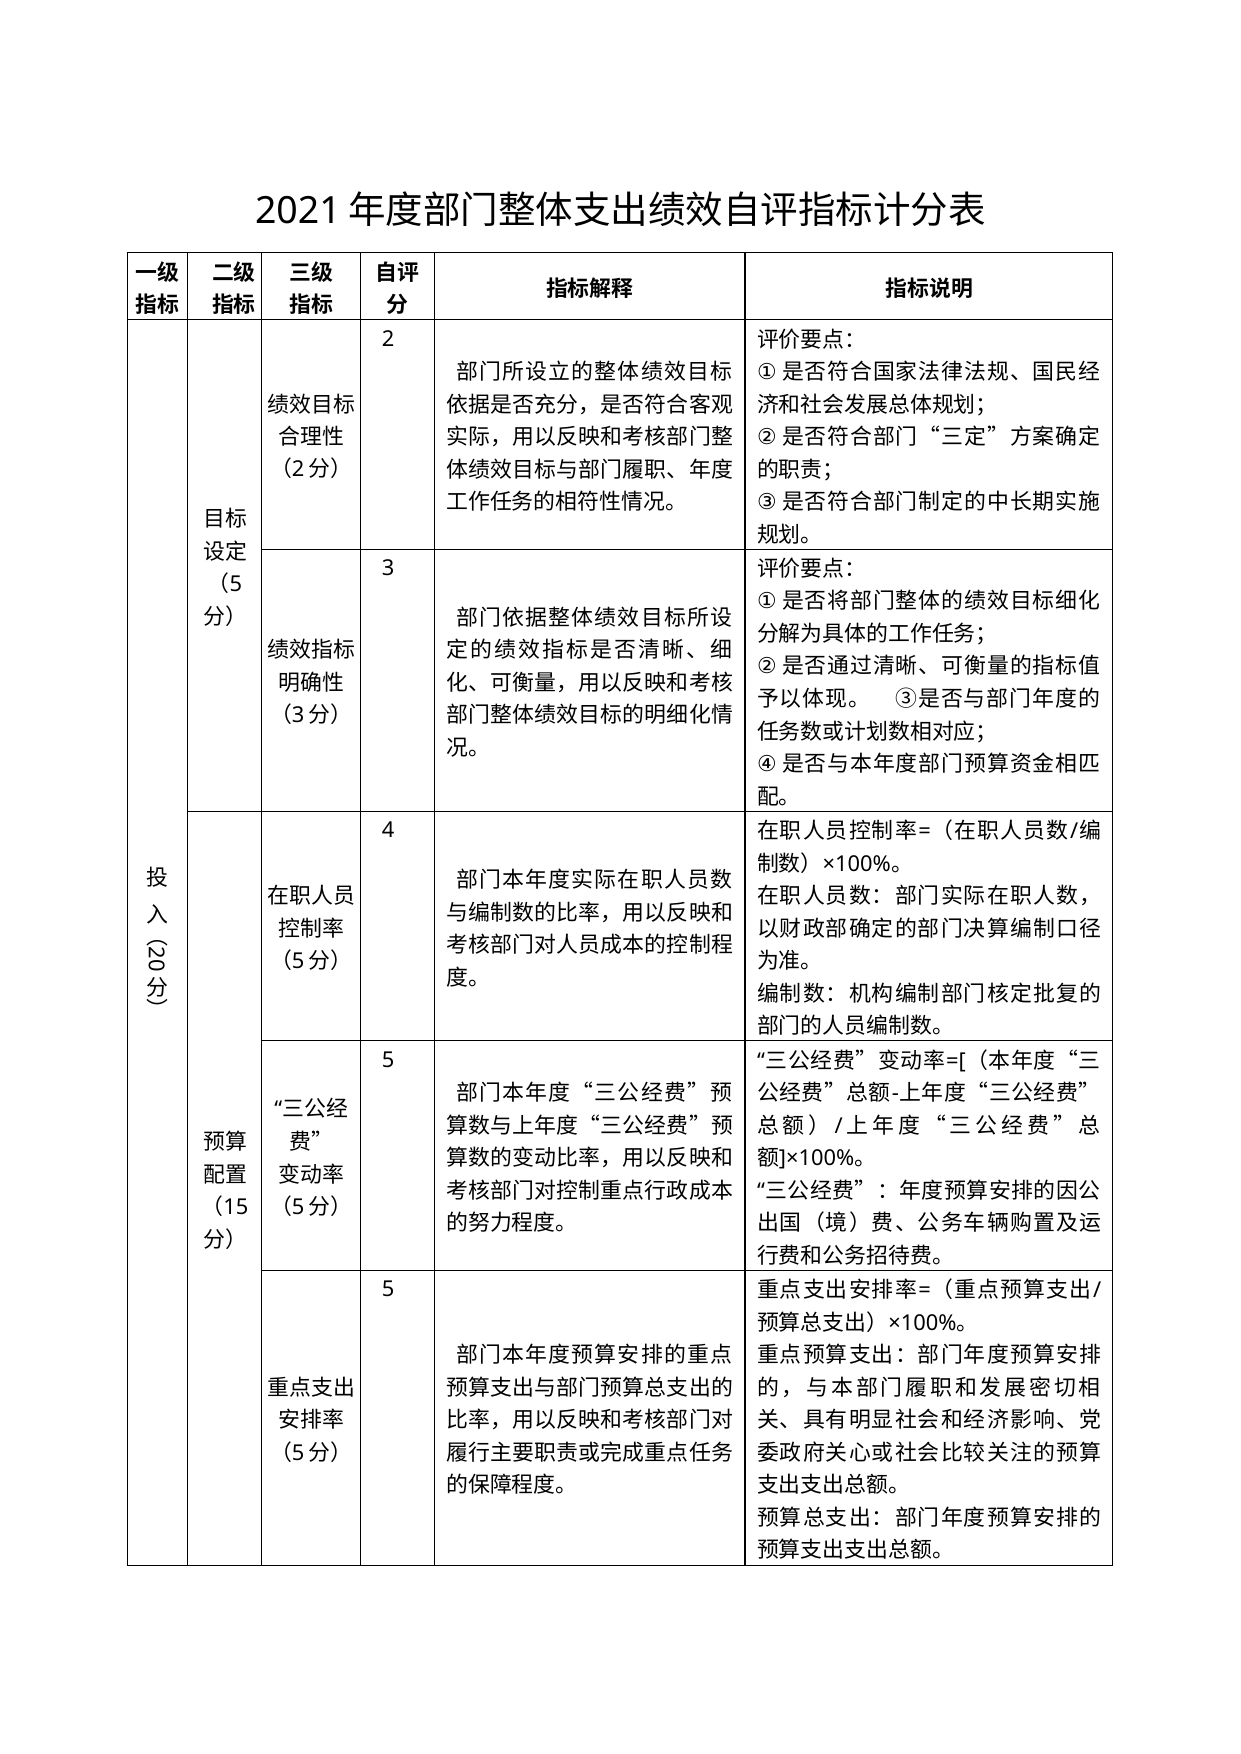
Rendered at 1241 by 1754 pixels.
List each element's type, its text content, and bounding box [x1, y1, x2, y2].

table_cell 预算 配置（15分） [188, 812, 261, 1564]
table_cell 绩效目标 合理性（2分） [262, 320, 360, 549]
table_cell 评价要点： ①是否将部门整体的绩效目标细化分解为具体的工作任务； ②是否通过清晰、可衡量的指标值予以体现。 ③是否与部门年度的任务数或计划数相对应； ④是否与本年度部门预算资金相匹配。 [746, 550, 1112, 811]
table_cell 部门本年度实际在职人员数与编制数的比率，用以反映和考核部门对人员成本的控制程度。 [435, 812, 744, 1040]
table_cell 部门本年度预算安排的重点预算支出与部门预算总支出的比率，用以反映和考核部门对履行主要职责或完成重点任务的保障程度。 [435, 1271, 744, 1564]
table_cell 在职人员 控制率（5分） [262, 812, 360, 1040]
table_cell 评价要点： ①是否符合国家法律法规、国民经济和社会发展总体规划； ②是否符合部门“三定”方案确定的职责； ③是否符合部门制定的中长期实施规划。 [746, 320, 1112, 549]
table_cell 4 [361, 812, 434, 1040]
table_header 指标解释 [435, 253, 744, 319]
table_cell 5 [361, 1041, 434, 1270]
table_cell 2 [361, 320, 434, 549]
table_cell 重点支出 安排率（5分） [262, 1271, 360, 1564]
table_header 指标说明 [746, 253, 1112, 319]
table_header 自评分 [361, 253, 434, 319]
table_header 三级 指标 [262, 253, 360, 319]
table_cell 部门所设立的整体绩效目标依据是否充分，是否符合客观实际，用以反映和考核部门整体绩效目标与部门履职、年度工作任务的相符性情况。 [435, 320, 744, 549]
table_cell 5 [361, 1271, 434, 1564]
table_cell 3 [361, 550, 434, 811]
table_cell 重点支出安排率=（重点预算支出/预算总支出）×100%。 重点预算支出：部门年度预算安排的，与本部门履职和发展密切相关、具有明显社会和经济影响、党委政府关心或社会比较关注的预算支出支出总额。 预算总支出：部门年度预算安排的预算支出支出总额。 [746, 1271, 1112, 1564]
table_cell 投 入（20分） [128, 320, 187, 1564]
table_cell “三公经费” 变动率（5分） [262, 1041, 360, 1270]
table_cell 部门本年度“三公经费”预算数与上年度“三公经费”预算数的变动比率，用以反映和考核部门对控制重点行政成本的努力程度。 [435, 1041, 744, 1270]
table_cell 部门依据整体绩效目标所设定的绩效指标是否清晰、细化、可衡量，用以反映和考核部门整体绩效目标的明细化情况。 [435, 550, 744, 811]
table_cell 目标 设定（5分） [188, 320, 261, 811]
table_header 二级 指标 [188, 253, 261, 319]
table_cell 在职人员控制率=（在职人员数/编制数）×100%。 在职人员数：部门实际在职人数，以财政部确定的部门决算编制口径为准。 编制数：机构编制部门核定批复的部门的人员编制数。 [746, 812, 1112, 1040]
table_cell “三公经费”变动率=[（本年度“三公经费”总额-上年度“三公经费”总额）/上年度“三公经费”总额]×100%。 “三公经费”：年度预算安排的因公出国（境）费、公务车辆购置及运行费和公务招待费。 [746, 1041, 1112, 1270]
table_header 一级 指标 [128, 253, 187, 319]
table_cell 绩效指标 明确性（3分） [262, 550, 360, 811]
text 2021年度部门整体支出绩效自评指标计分表 [187, 174, 1053, 239]
